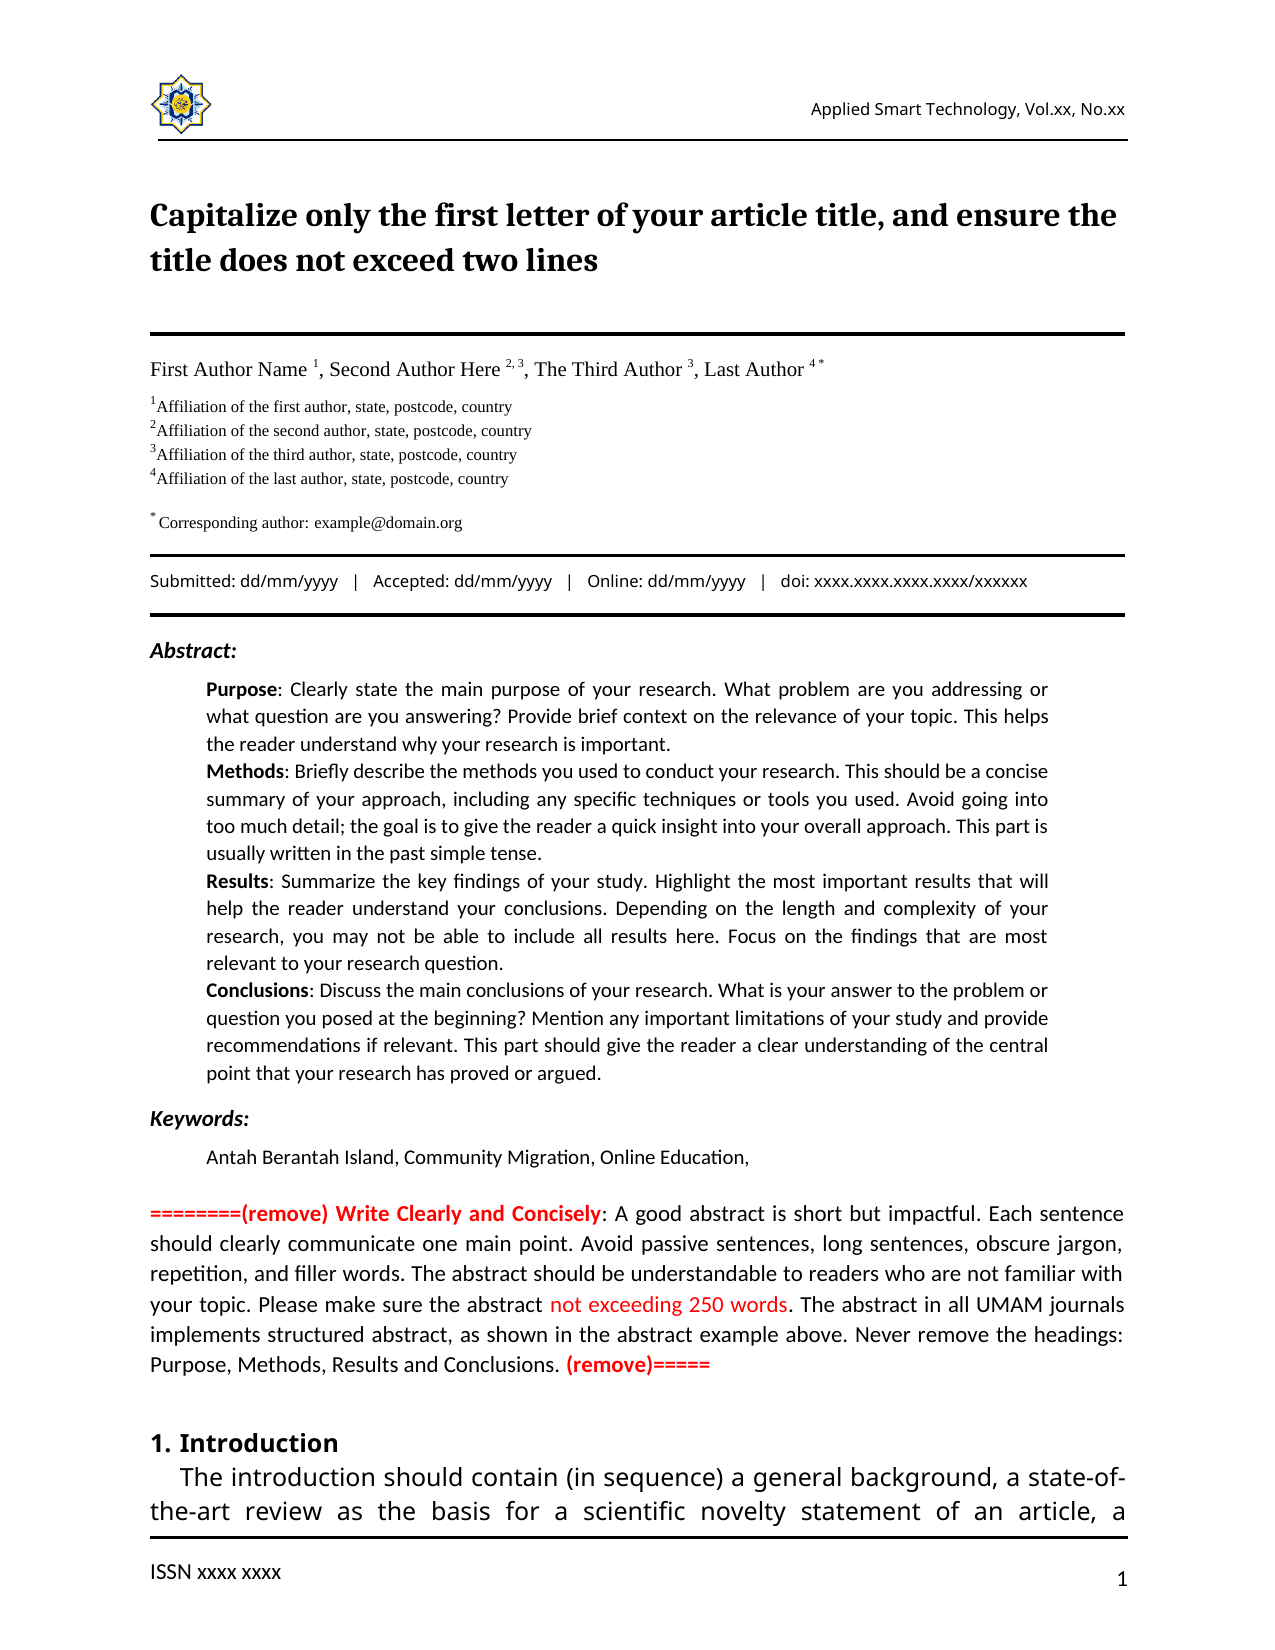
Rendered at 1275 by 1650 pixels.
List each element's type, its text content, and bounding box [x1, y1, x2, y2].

text * Corresponding author: example@domain.org [150, 508, 1125, 533]
text Purpose: Clearly state the main purpose of your research. What problem are you addressing or what question are you answering? Provide brief context on the relevance of your topic. This helps the reader understand why your research is important. [206, 676, 1050, 756]
text Results: Summarize the key findings of your study. Highlight the most important results that will help the reader understand your conclusions. Depending on the length and complexity of your research, you may not be able to include all results here. Focus on the findings that are most relevant to your research question. [206, 868, 1050, 976]
list Introduction [150, 1426, 1125, 1460]
text Keywords: [150, 1104, 1069, 1132]
text Conclusions: Discuss the main conclusions of your research. What is your answer to the problem or question you posed at the beginning? Mention any important limitations of your study and provide recommendations if relevant. This part should give the reader a clear understanding of the central point that your research has proved or argued. [206, 978, 1050, 1085]
text ========(remove) Write Clearly and Concisely: A good abstract is short but impactful. Each sentence should clearly communicate one main point. Avoid passive sentences, long sentences, obscure jargon, repetition, and filler words. The abstract should be understandable to readers who are not familiar with your topic. Please make sure the abstract not exceeding 250 words. The abstract in all UMAM journals implements structured abstract, as shown in the abstract example above. Never remove the headings: Purpose, Methods, Results and Conclusions. (remove)===== [150, 1199, 1125, 1378]
text Methods: Briefly describe the methods you used to conduct your research. This should be a concise summary of your approach, including any specific techniques or tools you used. Avoid going into too much detail; the goal is to give the reader a quick insight into your overall approach. This part is usually written in the past simple tense. [206, 758, 1050, 866]
text 3Affiliation of the third author, state, postcode, country [150, 441, 1125, 465]
text Capitalize only the first letter of your article title, and ensure the title does not exceed two lines [150, 197, 1125, 279]
text Abstract: [150, 636, 1069, 664]
picture [150, 73, 212, 135]
text First Author Name 1, Second Author Here 2, 3, The Third Author 3, Last Author 4 * [150, 357, 1125, 381]
text 1Affiliation of the first author, state, postcode, country [150, 393, 1125, 417]
text 2Affiliation of the second author, state, postcode, country [150, 417, 1125, 441]
text 4Affiliation of the last author, state, postcode, country [150, 465, 1125, 489]
text Antah Berantah Island, Community Migration, Online Education, [206, 1144, 1050, 1170]
text Submitted: dd/mm/yyyy | Accepted: dd/mm/yyyy | Online: dd/mm/yyyy | doi: xxxx.xxxx.xxxx.xxxx/xxxxxx [150, 569, 1125, 592]
